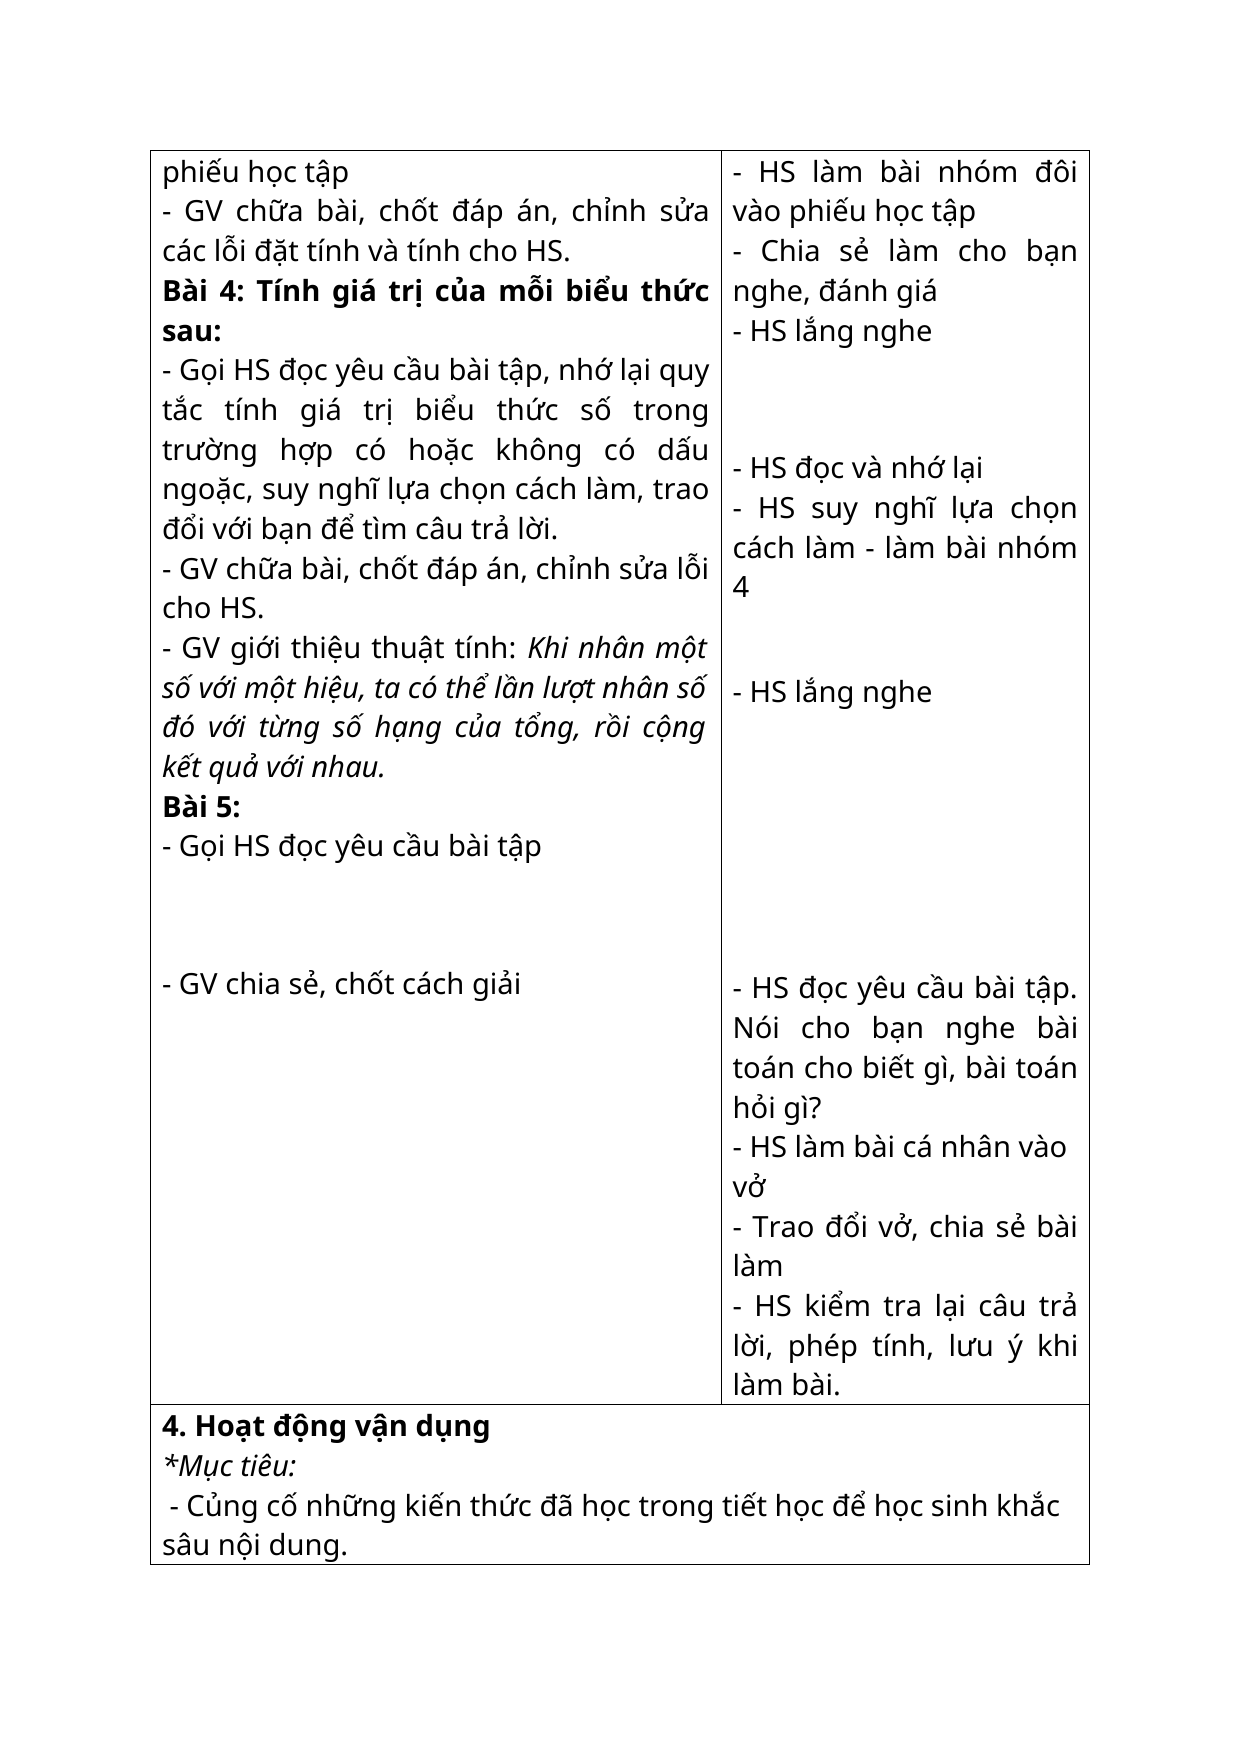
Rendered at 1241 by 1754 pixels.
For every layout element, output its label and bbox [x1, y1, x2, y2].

table_cell [151, 151, 721, 1404]
table_cell [722, 151, 1089, 1404]
table_cell [151, 1405, 1089, 1564]
